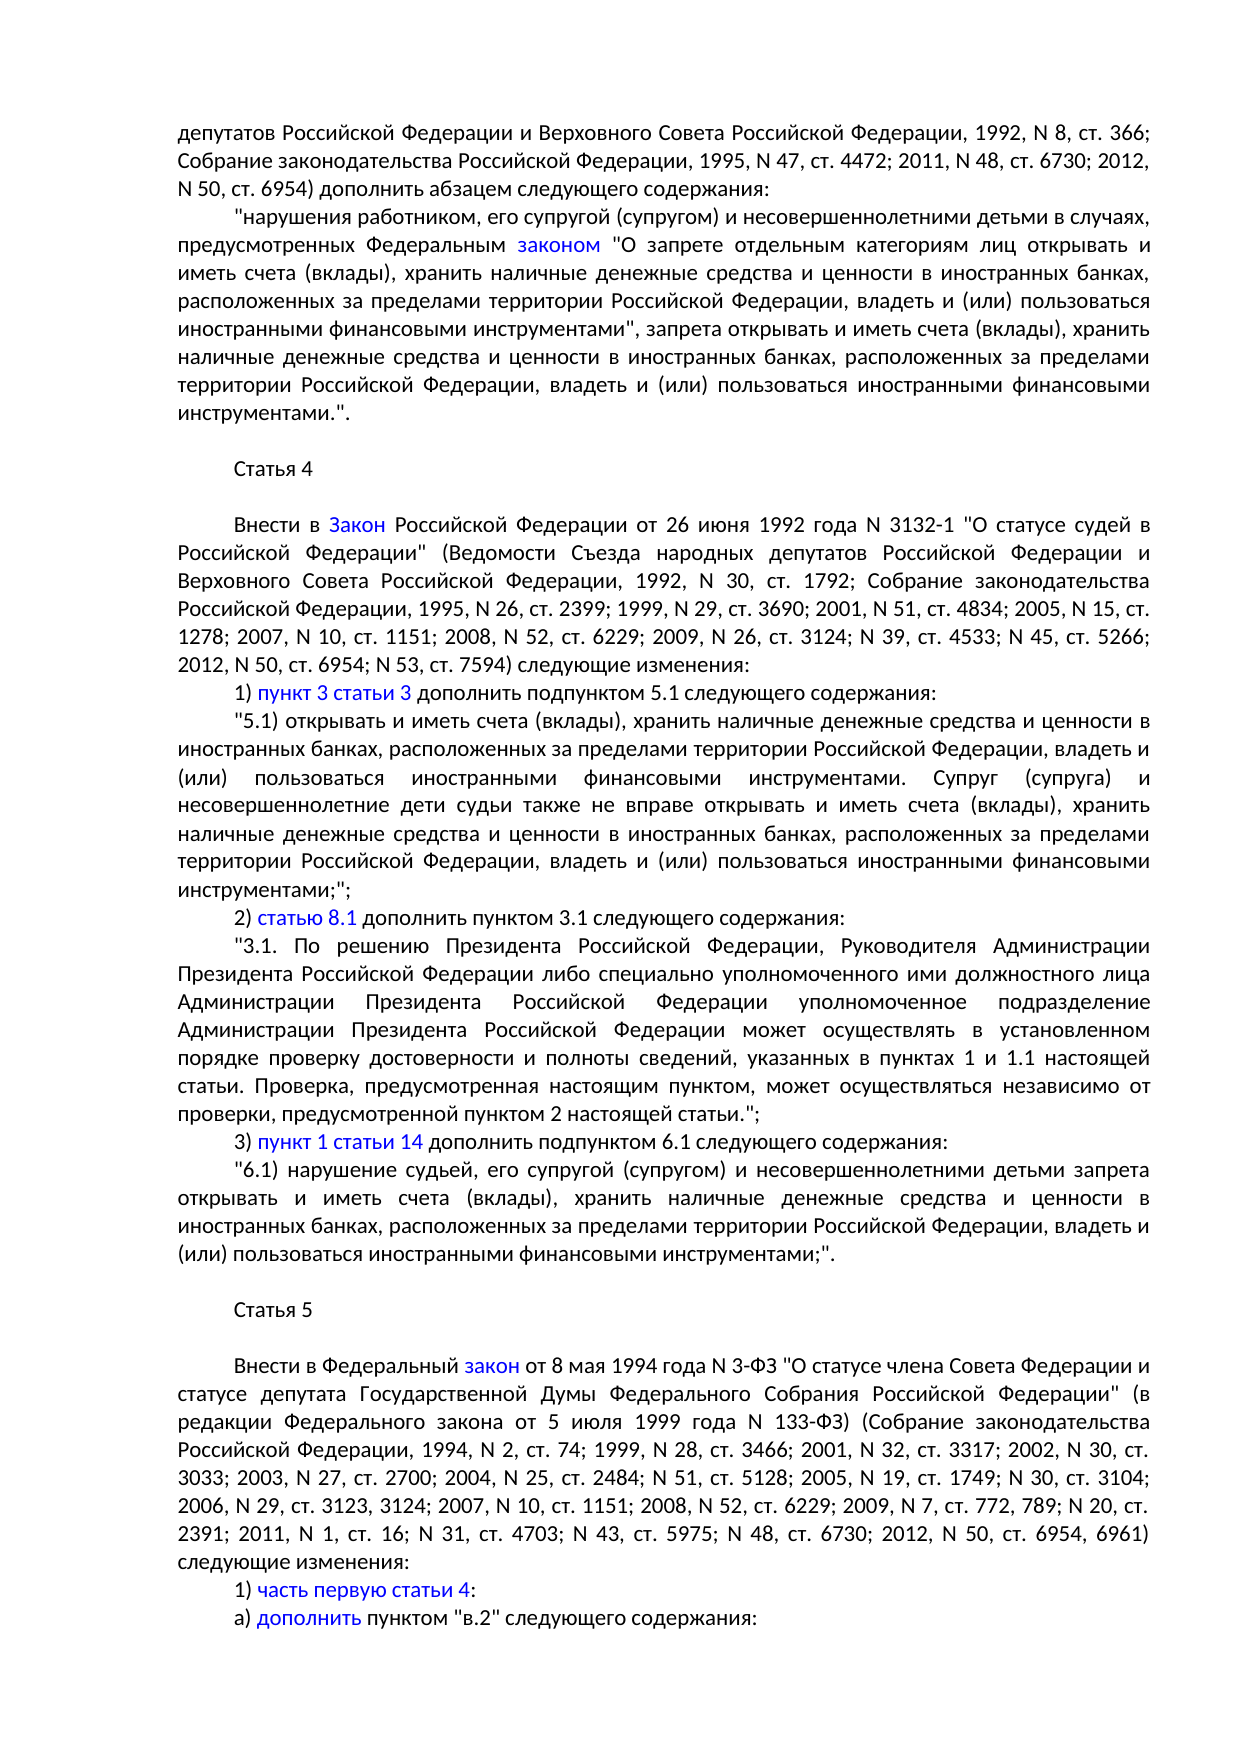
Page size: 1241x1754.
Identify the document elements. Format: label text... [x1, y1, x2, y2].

text "нарушения работником, его супругой (супругом) и несовершеннолетними детьми в случаях, предусмотренных Федеральным законом "О запрете отдельным категориям лиц открывать и иметь счета (вклады), хранить наличные денежные средства и ценности в иностранных банках, расположенных за пределами территории Российской Федерации, владеть и (или) пользоваться иностранными финансовыми инструментами", запрета открывать и иметь счета (вклады), хранить наличные денежные средства и ценности в иностранных банках, расположенных за пределами территории Российской Федерации, владеть и (или) пользоваться иностранными финансовыми инструментами.". [177, 202, 1152, 426]
text "6.1) нарушение судьей, его супругой (супругом) и несовершеннолетними детьми запрета открывать и иметь счета (вклады), хранить наличные денежные средства и ценности в иностранных банках, расположенных за пределами территории Российской Федерации, владеть и (или) пользоваться иностранными финансовыми инструментами;". [177, 1155, 1152, 1267]
text Внести в Федеральный закон от 8 мая 1994 года N 3-ФЗ "О статусе члена Совета Федерации и статусе депутата Государственной Думы Федерального Собрания Российской Федерации" (в редакции Федерального закона от 5 июля 1999 года N 133-ФЗ) (Собрание законодательства Российской Федерации, 1994, N 2, ст. 74; 1999, N 28, ст. 3466; 2001, N 32, ст. 3317; 2002, N 30, ст. 3033; 2003, N 27, ст. 2700; 2004, N 25, ст. 2484; N 51, ст. 5128; 2005, N 19, ст. 1749; N 30, ст. 3104; 2006, N 29, ст. 3123, 3124; 2007, N 10, ст. 1151; 2008, N 52, ст. 6229; 2009, N 7, ст. 772, 789; N 20, ст. 2391; 2011, N 1, ст. 16; N 31, ст. 4703; N 43, ст. 5975; N 48, ст. 6730; 2012, N 50, ст. 6954, 6961) следующие изменения: [177, 1351, 1152, 1575]
text "3.1. По решению Президента Российской Федерации, Руководителя Администрации Президента Российской Федерации либо специально уполномоченного ими должностного лица Администрации Президента Российской Федерации уполномоченное подразделение Администрации Президента Российской Федерации может осуществлять в установленном порядке проверку достоверности и полноты сведений, указанных в пунктах 1 и 1.1 настоящей статьи. Проверка, предусмотренная настоящим пунктом, может осуществляться независимо от проверки, предусмотренной пунктом 2 настоящей статьи."; [177, 931, 1152, 1127]
text Статья 4 [177, 454, 1152, 482]
text Внести в Закон Российской Федерации от 26 июня 1992 года N 3132-1 "О статусе судей в Российской Федерации" (Ведомости Съезда народных депутатов Российской Федерации и Верховного Совета Российской Федерации, 1992, N 30, ст. 1792; Собрание законодательства Российской Федерации, 1995, N 26, ст. 2399; 1999, N 29, ст. 3690; 2001, N 51, ст. 4834; 2005, N 15, ст. 1278; 2007, N 10, ст. 1151; 2008, N 52, ст. 6229; 2009, N 26, ст. 3124; N 39, ст. 4533; N 45, ст. 5266; 2012, N 50, ст. 6954; N 53, ст. 7594) следующие изменения: [177, 510, 1152, 678]
text 1) пункт 3 статьи 3 дополнить подпунктом 5.1 следующего содержания: [177, 678, 1152, 707]
text 3) пункт 1 статьи 14 дополнить подпунктом 6.1 следующего содержания: [177, 1127, 1152, 1155]
text а) дополнить пунктом "в.2" следующего содержания: [177, 1603, 1152, 1631]
text 2) статью 8.1 дополнить пунктом 3.1 следующего содержания: [177, 903, 1152, 931]
text 1) часть первую статьи 4: [177, 1575, 1152, 1603]
text Статья 5 [177, 1295, 1152, 1323]
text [177, 118, 1152, 202]
text "5.1) открывать и иметь счета (вклады), хранить наличные денежные средства и ценности в иностранных банках, расположенных за пределами территории Российской Федерации, владеть и (или) пользоваться иностранными финансовыми инструментами. Супруг (супруга) и несовершеннолетние дети судьи также не вправе открывать и иметь счета (вклады), хранить наличные денежные средства и ценности в иностранных банках, расположенных за пределами территории Российской Федерации, владеть и (или) пользоваться иностранными финансовыми инструментами;"; [177, 707, 1152, 903]
